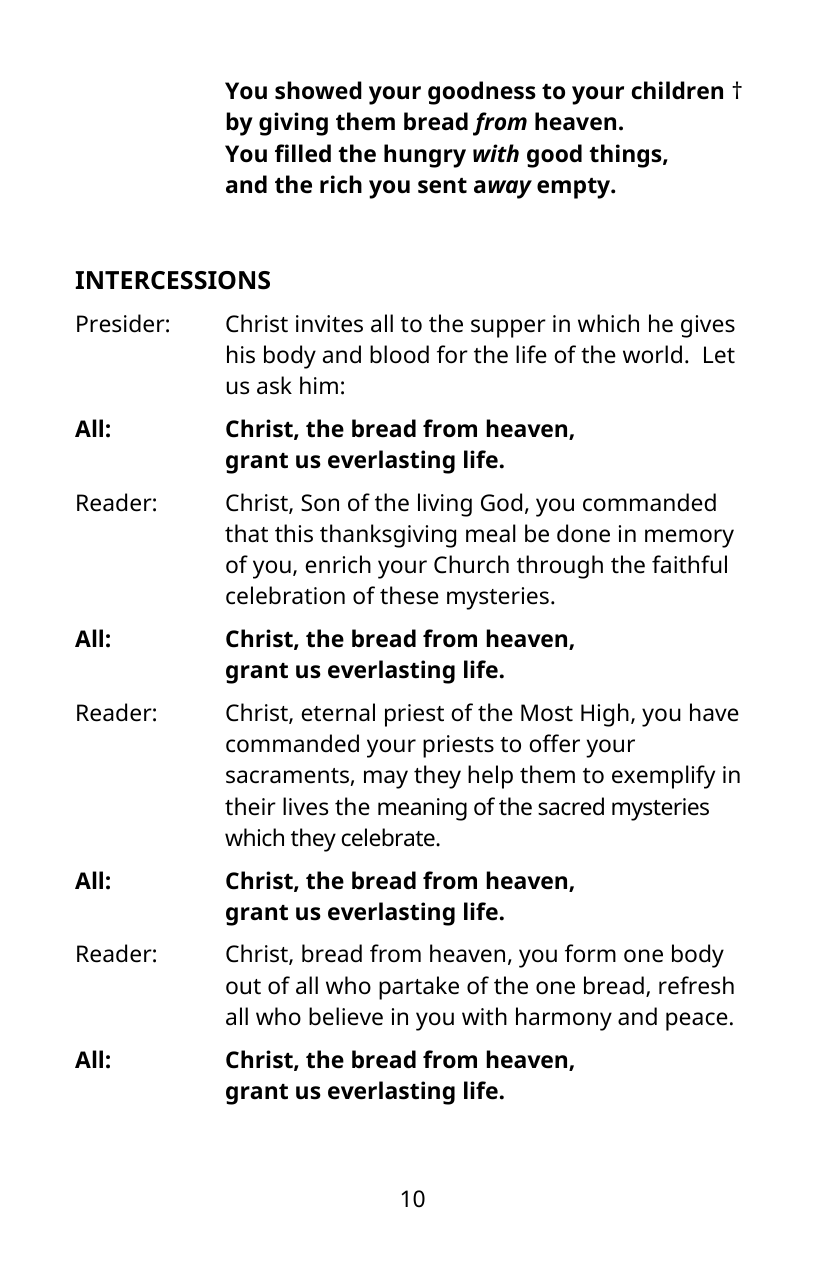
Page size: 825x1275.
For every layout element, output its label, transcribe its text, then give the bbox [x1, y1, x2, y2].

text INTERCESSIONS [75, 262, 750, 296]
text grant us everlasting life. [150, 444, 750, 475]
text grant us everlasting life. [225, 1075, 750, 1106]
text Reader: Christ, bread from heaven, you form one body out of all who partake of the one bread, refresh all who believe in you with harmony and peace. [75, 938, 750, 1032]
text Presider: Christ invites all to the supper in which he gives his body and blood for the life of the world. Let us ask him: [75, 308, 750, 402]
text and the rich you sent away empty. [225, 169, 750, 200]
text All: Christ, the bread from heaven, [75, 623, 750, 654]
text All: Christ, the bread from heaven, [75, 413, 750, 444]
text Reader: Christ, eternal priest of the Most High, you have commanded your priests to offer your sacraments, may they help them to exemplify in their lives the meaning of the sacred mysteries which they celebrate. [75, 697, 750, 853]
text grant us everlasting life. [225, 896, 750, 927]
text grant us everlasting life. [150, 654, 750, 686]
text All: Christ, the bread from heaven, [75, 1043, 750, 1075]
text You filled the hungry with good things, [225, 137, 750, 169]
text by giving them bread from heaven. [225, 106, 750, 137]
text Reader: Christ, Son of the living God, you commanded that this thanksgiving meal be done in memory of you, enrich your Church through the faithful celebration of these mysteries. [75, 487, 750, 612]
text All: Christ, the bread from heaven, [75, 864, 750, 896]
text You showed your goodness to your children † [75, 75, 750, 106]
